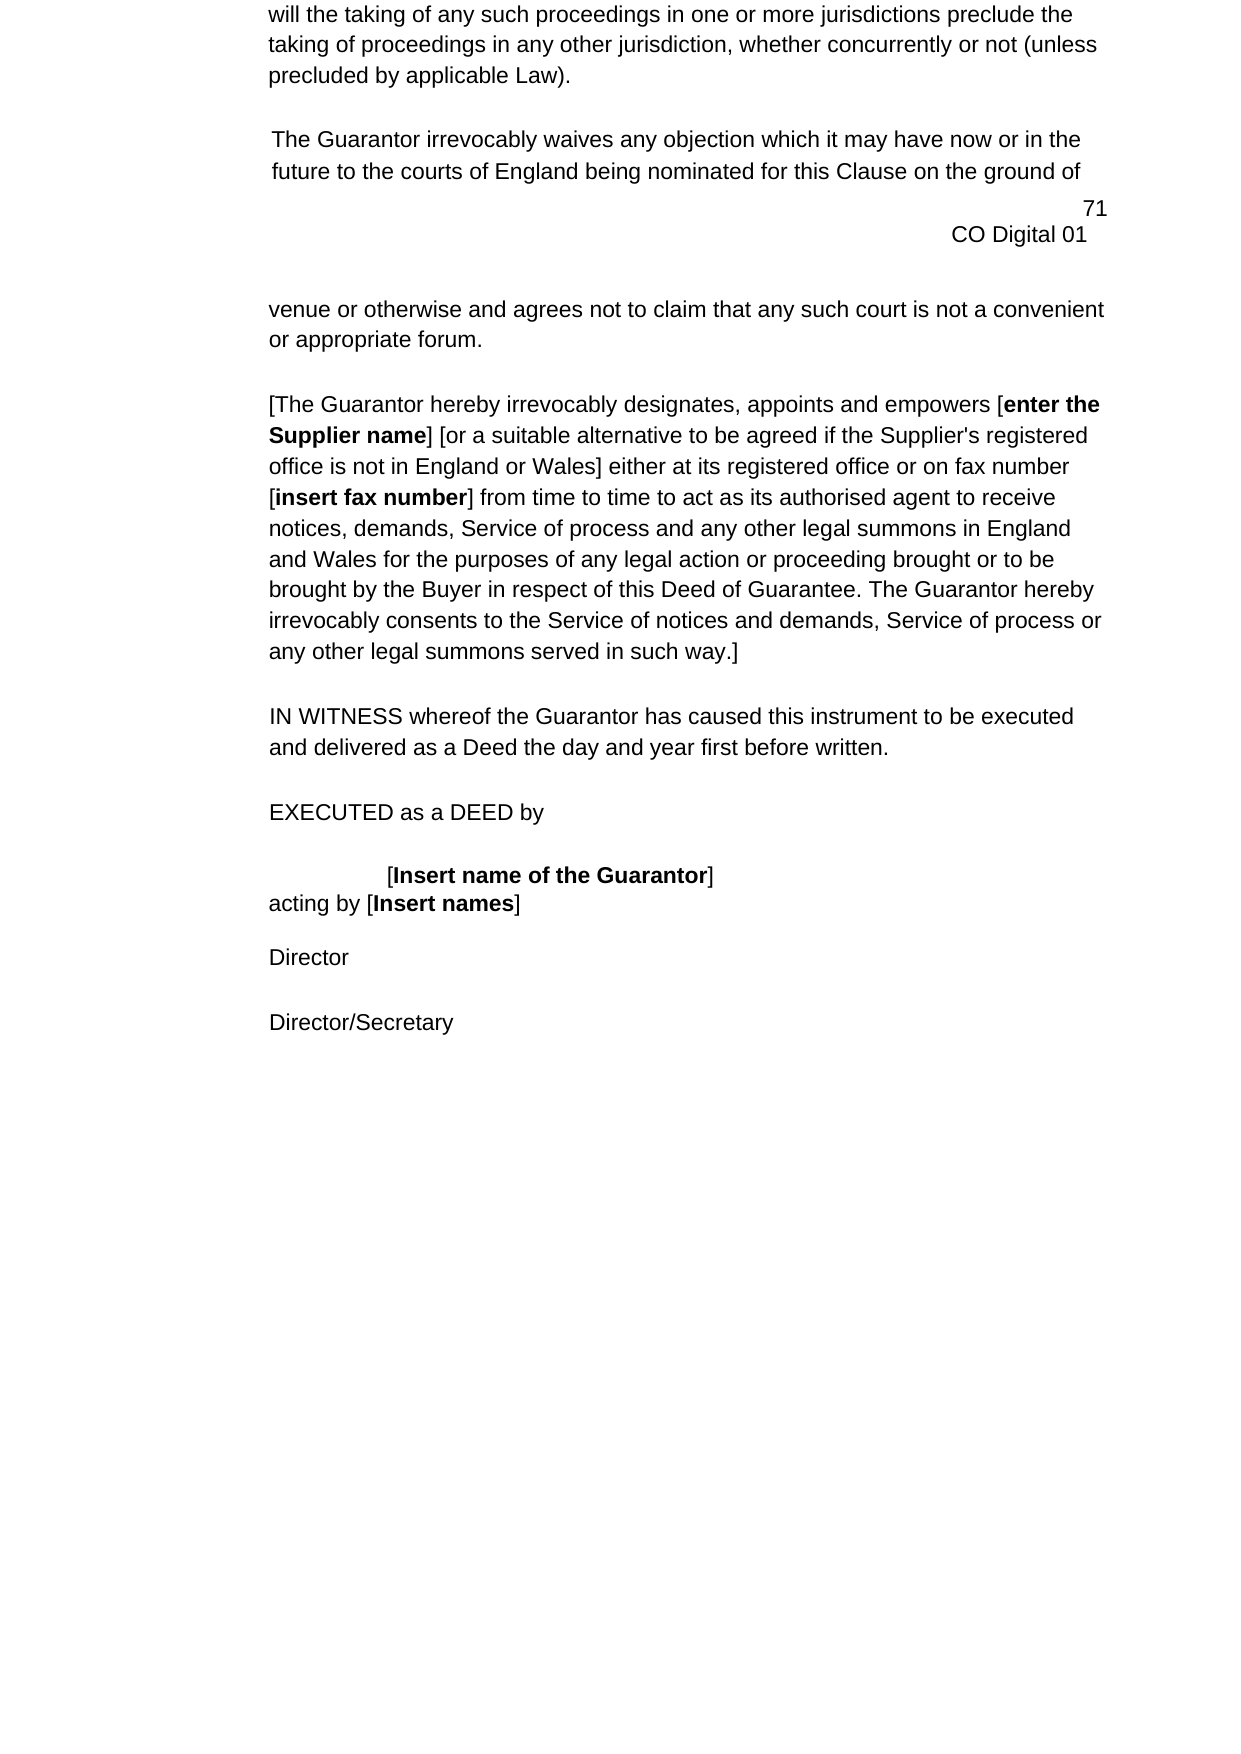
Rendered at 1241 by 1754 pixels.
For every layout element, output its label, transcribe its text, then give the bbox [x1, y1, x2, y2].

text Director/Secretary [269, 1009, 1187, 1035]
text EXECUTED as a DEED by [269, 798, 1187, 825]
text CO Digital 01 [127, 221, 1087, 247]
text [268, 1, 1111, 88]
text IN WITNESS whereof the Guarantor has caused this instrument to be executed and delivered as a Deed the day and year first before written. [269, 703, 1079, 760]
text 71 [127, 195, 1108, 221]
text venue or otherwise and agrees not to claim that any such court is not a convenient or appropriate forum. [268, 296, 1111, 353]
text Director [269, 944, 1187, 971]
text The Guarantor irrevocably waives any objection which it may have now or in the future to the courts of England being nominated for this Clause on the ground of [267, 126, 1085, 184]
text acting by [Insert names] [268, 890, 1187, 917]
text [Insert name of the Guarantor] [387, 862, 1187, 889]
text [The Guarantor hereby irrevocably designates, appoints and empowers [enter the Supplier name] [or a suitable alternative to be agreed if the Supplier's registered office is not in England or Wales] either at its registered office or on fax number [insert fax number] from time to time to act as its authorised agent to receive notices, demands, Service of process and any other legal summons in England and Wales for the purposes of any legal action or proceeding brought or to be brought by the Buyer in respect of this Deed of Guarantee. The Guarantor hereby irrevocably consents to the Service of notices and demands, Service of process or any other legal summons served in such way.] [268, 391, 1108, 664]
